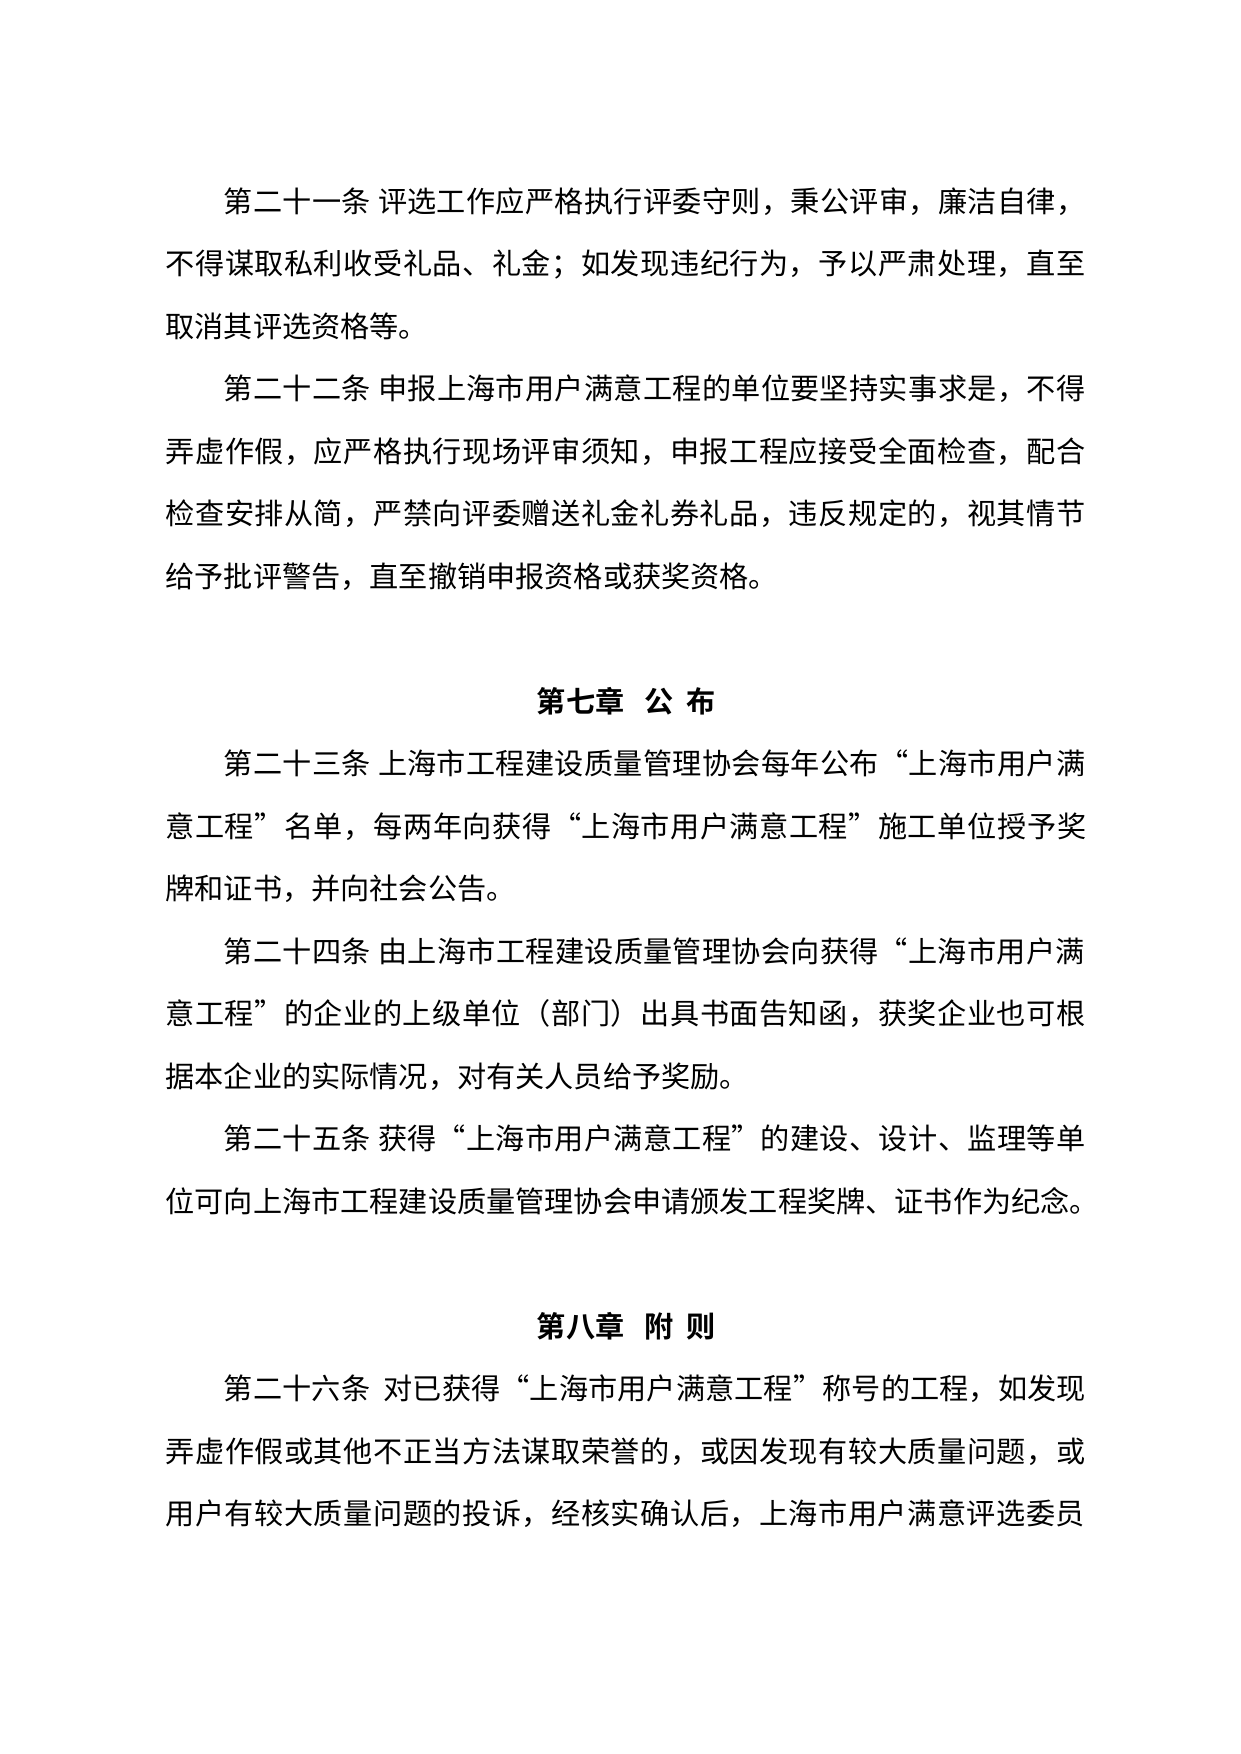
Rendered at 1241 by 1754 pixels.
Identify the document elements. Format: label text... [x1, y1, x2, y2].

text 第二十三条 上海市工程建设质量管理协会每年公布“上海市用户满意工程”名单，每两年向获得“上海市用户满意工程”施工单位授予奖牌和证书，并向社会公告。 [165, 724, 1087, 912]
text 第二十二条 申报上海市用户满意工程的单位要坚持实事求是，不得弄虚作假，应严格执行现场评审须知，申报工程应接受全面检查，配合检查安排从简，严禁向评委赠送礼金礼券礼品，违反规定的，视其情节给予批评警告，直至撤销申报资格或获奖资格。 [165, 349, 1087, 599]
text 第二十一条 评选工作应严格执行评委守则，秉公评审，廉洁自律，不得谋取私利收受礼品、礼金；如发现违纪行为，予以严肃处理，直至取消其评选资格等。 [165, 162, 1087, 349]
text 第八章 附 则 [165, 1287, 1087, 1349]
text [165, 1349, 1087, 1537]
text 第七章 公 布 [165, 662, 1087, 724]
text 第二十四条 由上海市工程建设质量管理协会向获得“上海市用户满意工程”的企业的上级单位（部门）出具书面告知函，获奖企业也可根据本企业的实际情况，对有关人员给予奖励。 [165, 912, 1087, 1099]
text 第二十五条 获得“上海市用户满意工程”的建设、设计、监理等单位可向上海市工程建设质量管理协会申请颁发工程奖牌、证书作为纪念。 [165, 1099, 1087, 1224]
